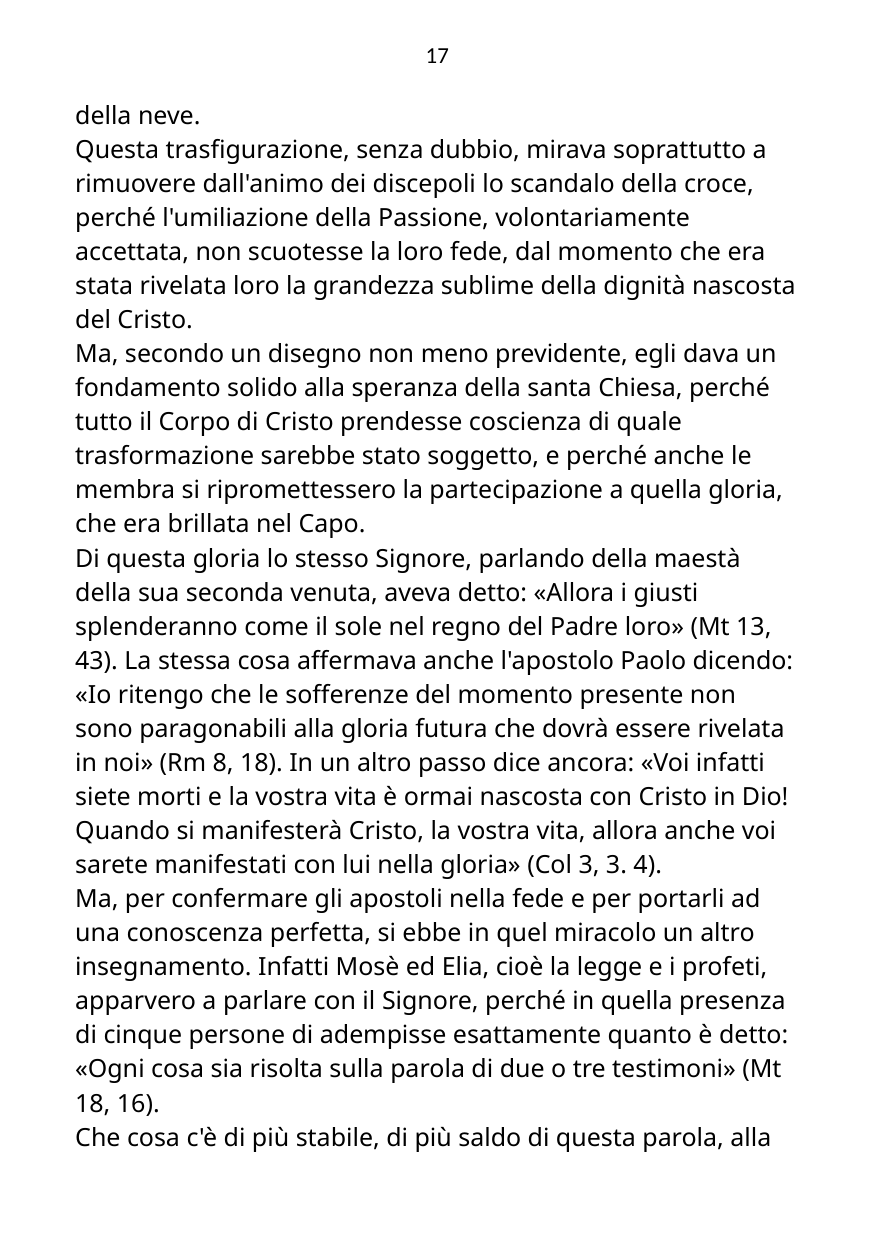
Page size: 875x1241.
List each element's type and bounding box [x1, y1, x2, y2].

text [75, 97, 799, 1153]
